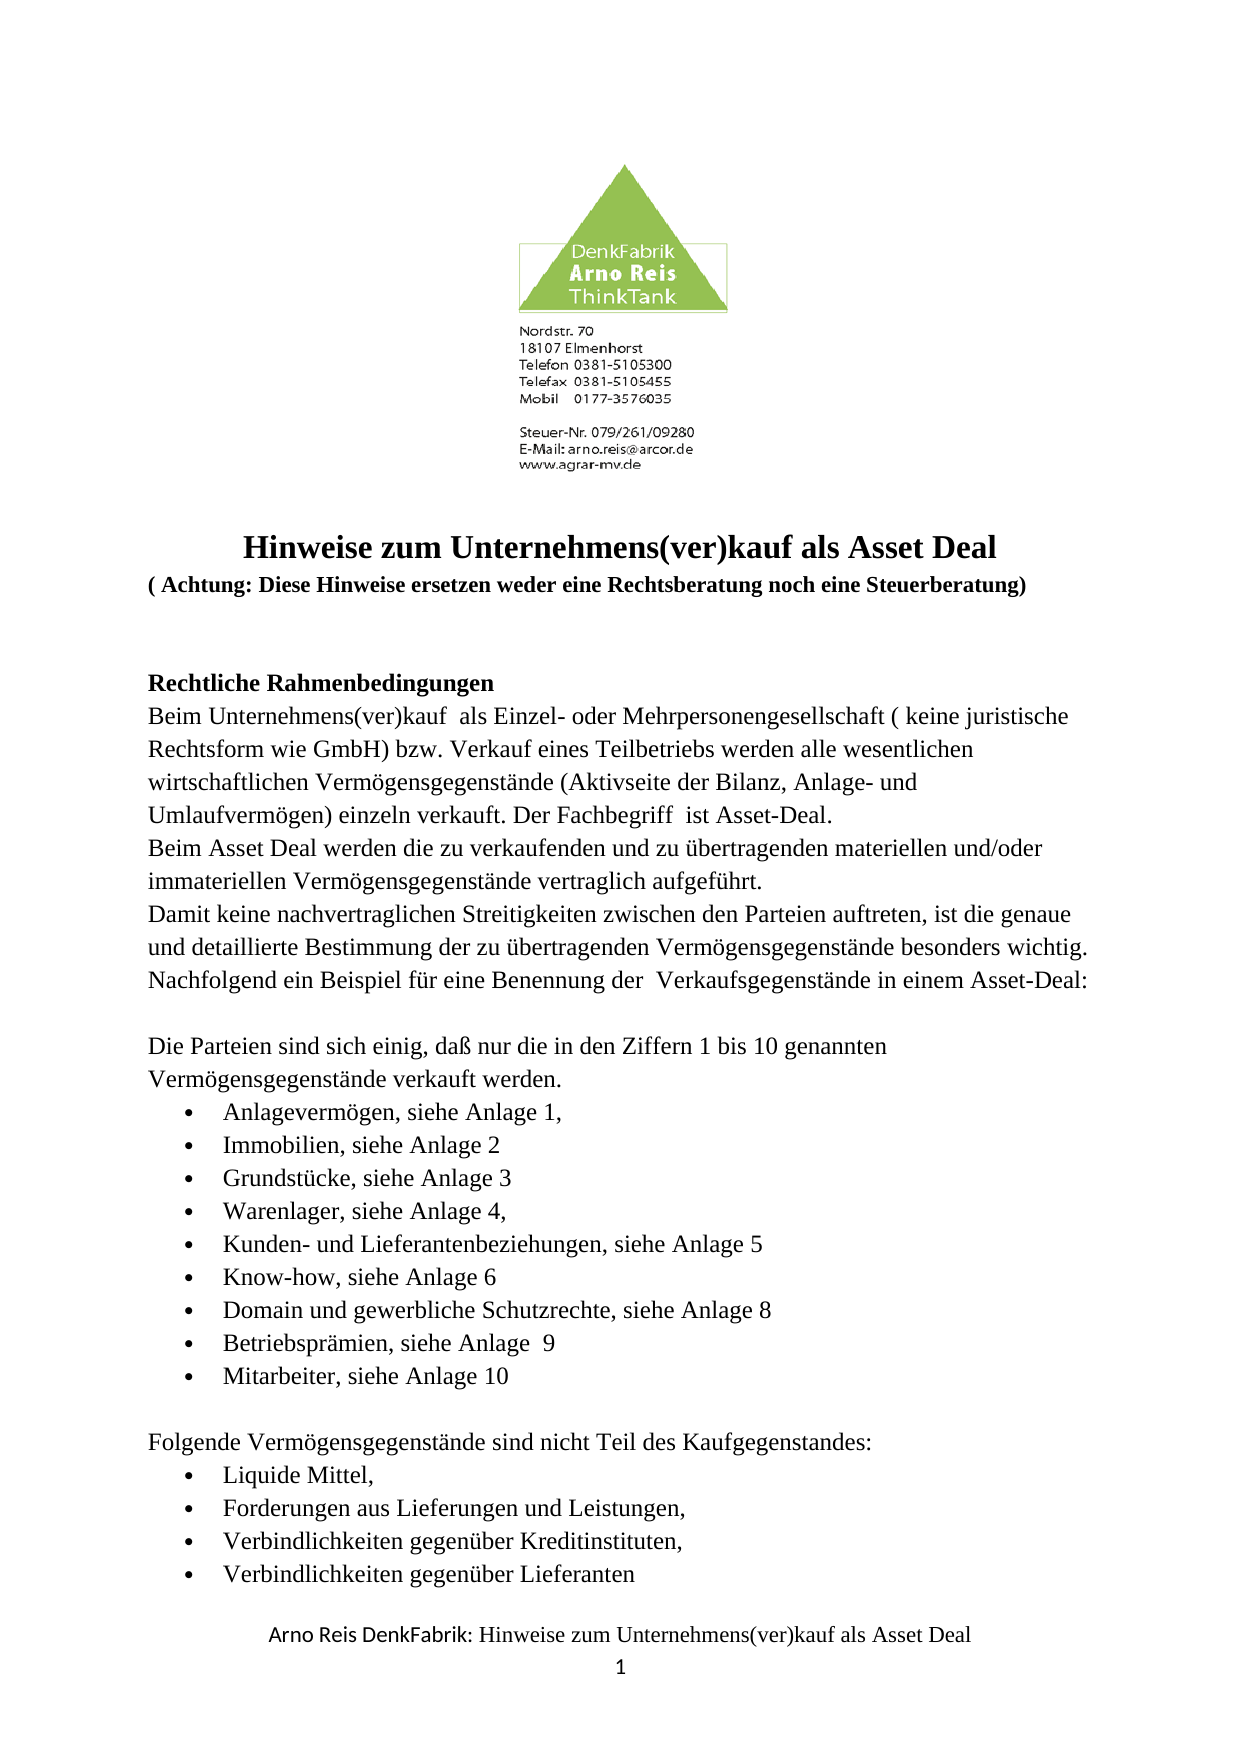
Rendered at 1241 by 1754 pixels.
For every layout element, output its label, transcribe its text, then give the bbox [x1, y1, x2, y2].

text Folgende Vermögensgegenstände sind nicht Teil des Kaufgegenstandes: [148, 1427, 1093, 1456]
list Verbindlichkeiten gegenüber Lieferanten [185, 1559, 1093, 1588]
list Warenlager, siehe Anlage 4, [185, 1196, 1093, 1225]
list Immobilien, siehe Anlage 2 [185, 1130, 1093, 1159]
list Mitarbeiter, siehe Anlage 10 [185, 1361, 1093, 1390]
text Rechtliche Rahmenbedingungen [148, 668, 1093, 697]
list Verbindlichkeiten gegenüber Kreditinstituten, [185, 1526, 1093, 1555]
text Die Parteien sind sich einig, daß nur die in den Ziffern 1 bis 10 genannten Vermögensgegenstände verkauft werden. [148, 1031, 1093, 1093]
picture [488, 147, 752, 524]
list Kunden- und Lieferantenbeziehungen, siehe Anlage 5 [185, 1229, 1093, 1258]
list Anlagevermögen, siehe Anlage 1, [185, 1097, 1093, 1126]
text Beim Asset Deal werden die zu verkaufenden und zu übertragenden materiellen und/oder immateriellen Vermögensgegenstände vertraglich aufgeführt. [148, 833, 1093, 895]
text Beim Unternehmens(ver)kauf als Einzel- oder Mehrpersonengesellschaft ( keine juristische Rechtsform wie GmbH) bzw. Verkauf eines Teilbetriebs werden alle wesentlichen wirtschaftlichen Vermögensgegenstände (Aktivseite der Bilanz, Anlage- und Umlaufvermögen) einzeln verkauft. Der Fachbegriff ist Asset-Deal. [148, 701, 1093, 829]
text Hinweise zum Unternehmens(ver)kauf als Asset Deal [148, 527, 1093, 566]
list Betriebsprämien, siehe Anlage 9 [185, 1328, 1093, 1357]
list Know-how, siehe Anlage 6 [185, 1262, 1093, 1291]
list Domain und gewerbliche Schutzrechte, siehe Anlage 8 [185, 1295, 1093, 1324]
list Grundstücke, siehe Anlage 3 [185, 1163, 1093, 1192]
list Liquide Mittel, [185, 1460, 1093, 1489]
text Damit keine nachvertraglichen Streitigkeiten zwischen den Parteien auftreten, ist die genaue und detaillierte Bestimmung der zu übertragenden Vermögensgegenstände besonders wichtig. Nachfolgend ein Beispiel für eine Benennung der Verkaufsgegenstände in einem Asset-Deal: [148, 899, 1093, 994]
list Forderungen aus Lieferungen und Leistungen, [185, 1493, 1093, 1522]
text ( Achtung: Diese Hinweise ersetzen weder eine Rechtsberatung noch eine Steuerberatung) [148, 572, 1093, 598]
